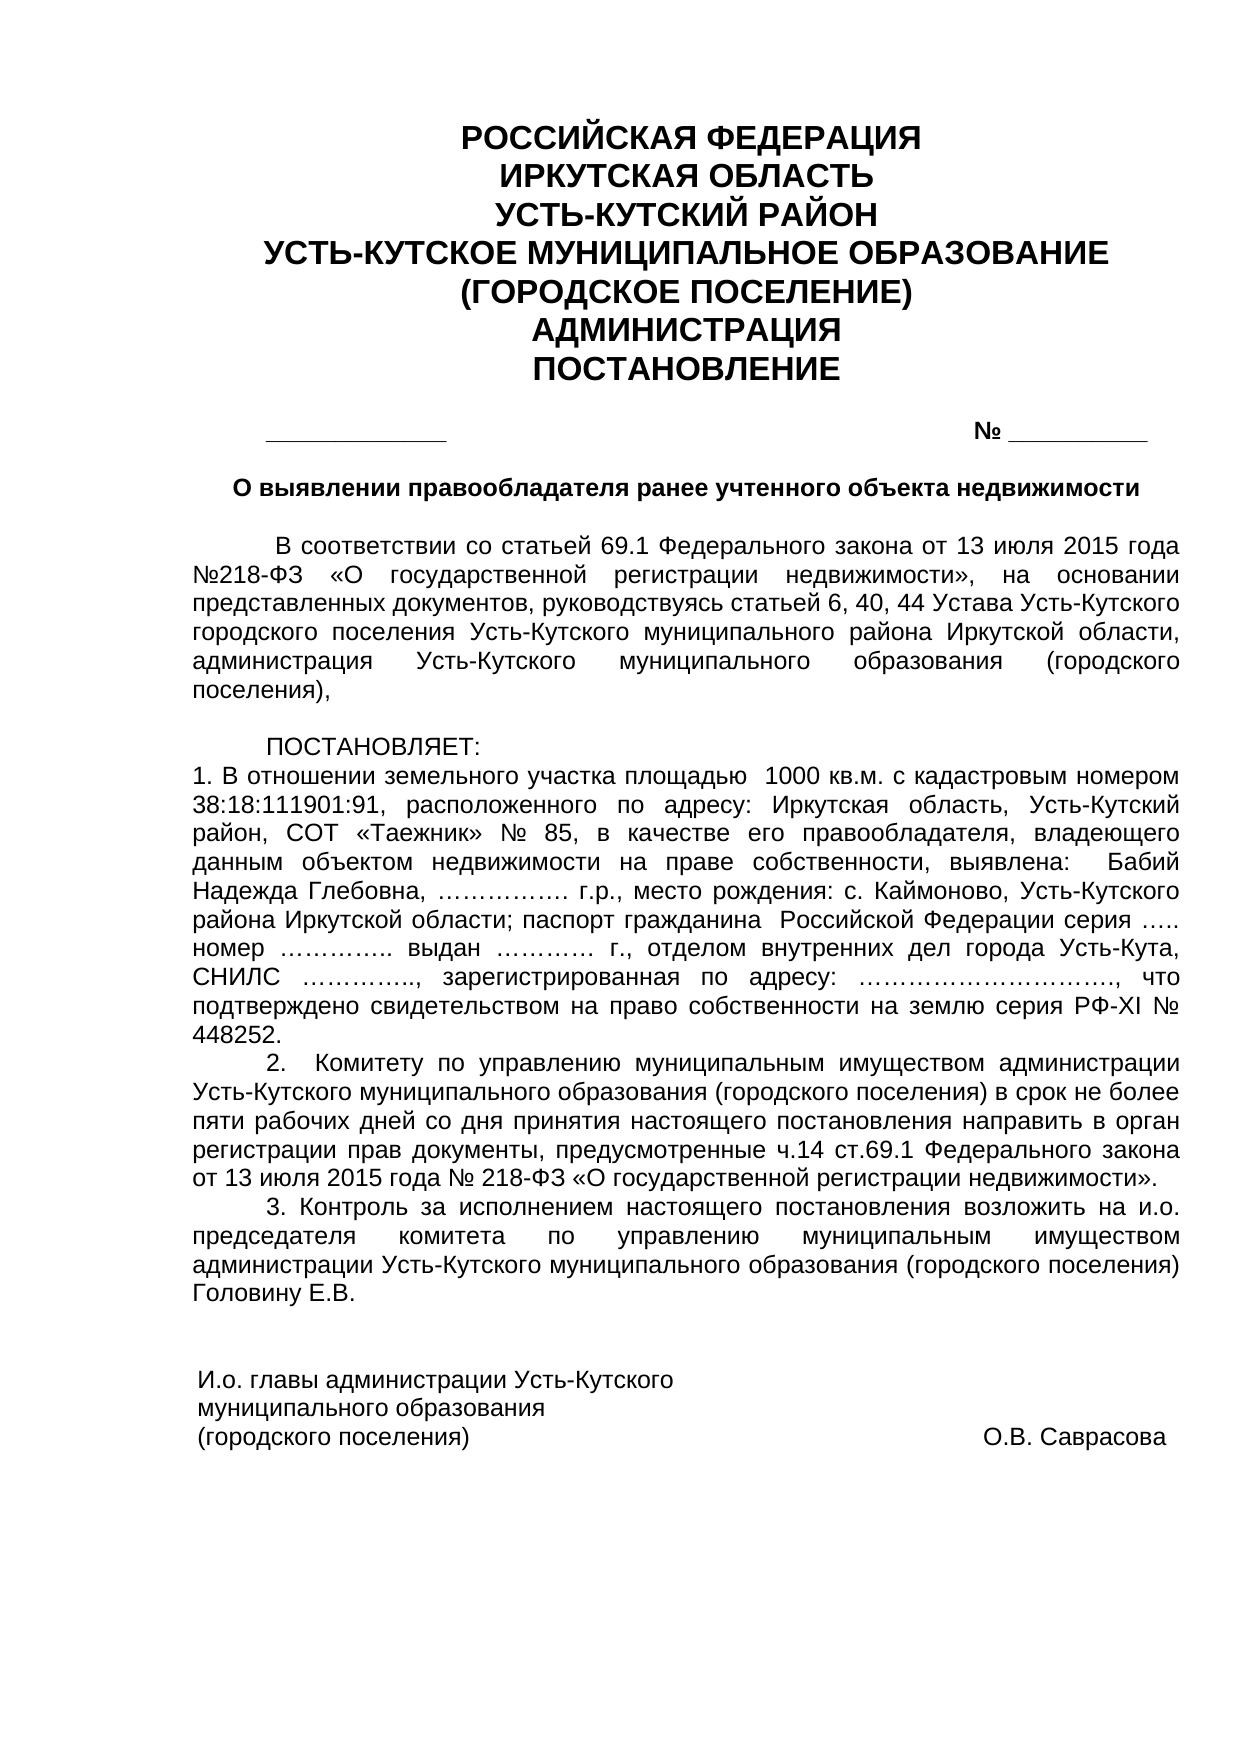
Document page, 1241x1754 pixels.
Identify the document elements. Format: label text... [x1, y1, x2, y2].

text И.о. главы администрации Усть-Кутского [162, 1365, 1181, 1393]
text 3. Контроль за исполнением настоящего постановления возложить на и.о. председателя комитета по управлению муниципальным имуществом администрации Усть-Кутского муниципального образования (городского поселения) Головину Е.В. [192, 1192, 1181, 1307]
text АДМИНИСТРАЦИЯ [192, 310, 1181, 349]
text В соответствии со статьей 69.1 Федерального закона от 13 июля 2015 года №218-ФЗ «О государственной регистрации недвижимости», на основании представленных документов, руководствуясь статьей 6, 40, 44 Устава Усть-Кутского городского поселения Усть-Кутского муниципального района Иркутской области, администрация Усть-Кутского муниципального образования (городского поселения), [192, 531, 1181, 703]
text УСТЬ-КУТСКОЕ МУНИЦИПАЛЬНОЕ ОБРАЗОВАНИЕ [192, 233, 1181, 272]
text РОССИЙСКАЯ ФЕДЕРАЦИЯ [192, 118, 1181, 157]
text _____________ № __________ [192, 416, 1181, 445]
text УСТЬ-КУТСКИЙ РАЙОН [192, 195, 1181, 233]
text ПОСТАНОВЛЕНИЕ [192, 349, 1181, 387]
text (городского поселения) О.В. Саврасова [162, 1422, 1181, 1451]
text 2. Комитету по управлению муниципальным имуществом администрации Усть-Кутского муниципального образования (городского поселения) в срок не более пяти рабочих дней со дня принятия настоящего постановления направить в орган регистрации прав документы, предусмотренные ч.14 ст.69.1 Федерального закона от 13 июля 2015 года № 218-ФЗ «О государственной регистрации недвижимости». [192, 1048, 1181, 1192]
text ИРКУТСКАЯ ОБЛАСТЬ [192, 157, 1181, 195]
text (ГОРОДСКОЕ ПОСЕЛЕНИЕ) [192, 272, 1181, 310]
text ПОСТАНОВЛЯЕТ: [192, 732, 1181, 761]
text муниципального образования [162, 1393, 1181, 1422]
text 1. В отношении земельного участка площадью 1000 кв.м. с кадастровым номером 38:18:111901:91, расположенного по адресу: Иркутская область, Усть-Кутский район, СОТ «Таежник» № 85, в качестве его правообладателя, владеющего данным объектом недвижимости на праве собственности, выявлена: Бабий Надежда Глебовна, ……………. г.р., место рождения: с. Каймоново, Усть-Кутского района Иркутской области; паспорт гражданина Российской Федерации серия ….. номер ………….. выдан ………… г., отделом внутренних дел города Усть-Кута, СНИЛС ………….., зарегистрированная по адресу: …………………………., что подтверждено свидетельством на право собственности на землю серия РФ-XI № 448252. [192, 761, 1181, 1048]
text О выявлении правообладателя ранее учтенного объекта недвижимости [192, 473, 1181, 502]
